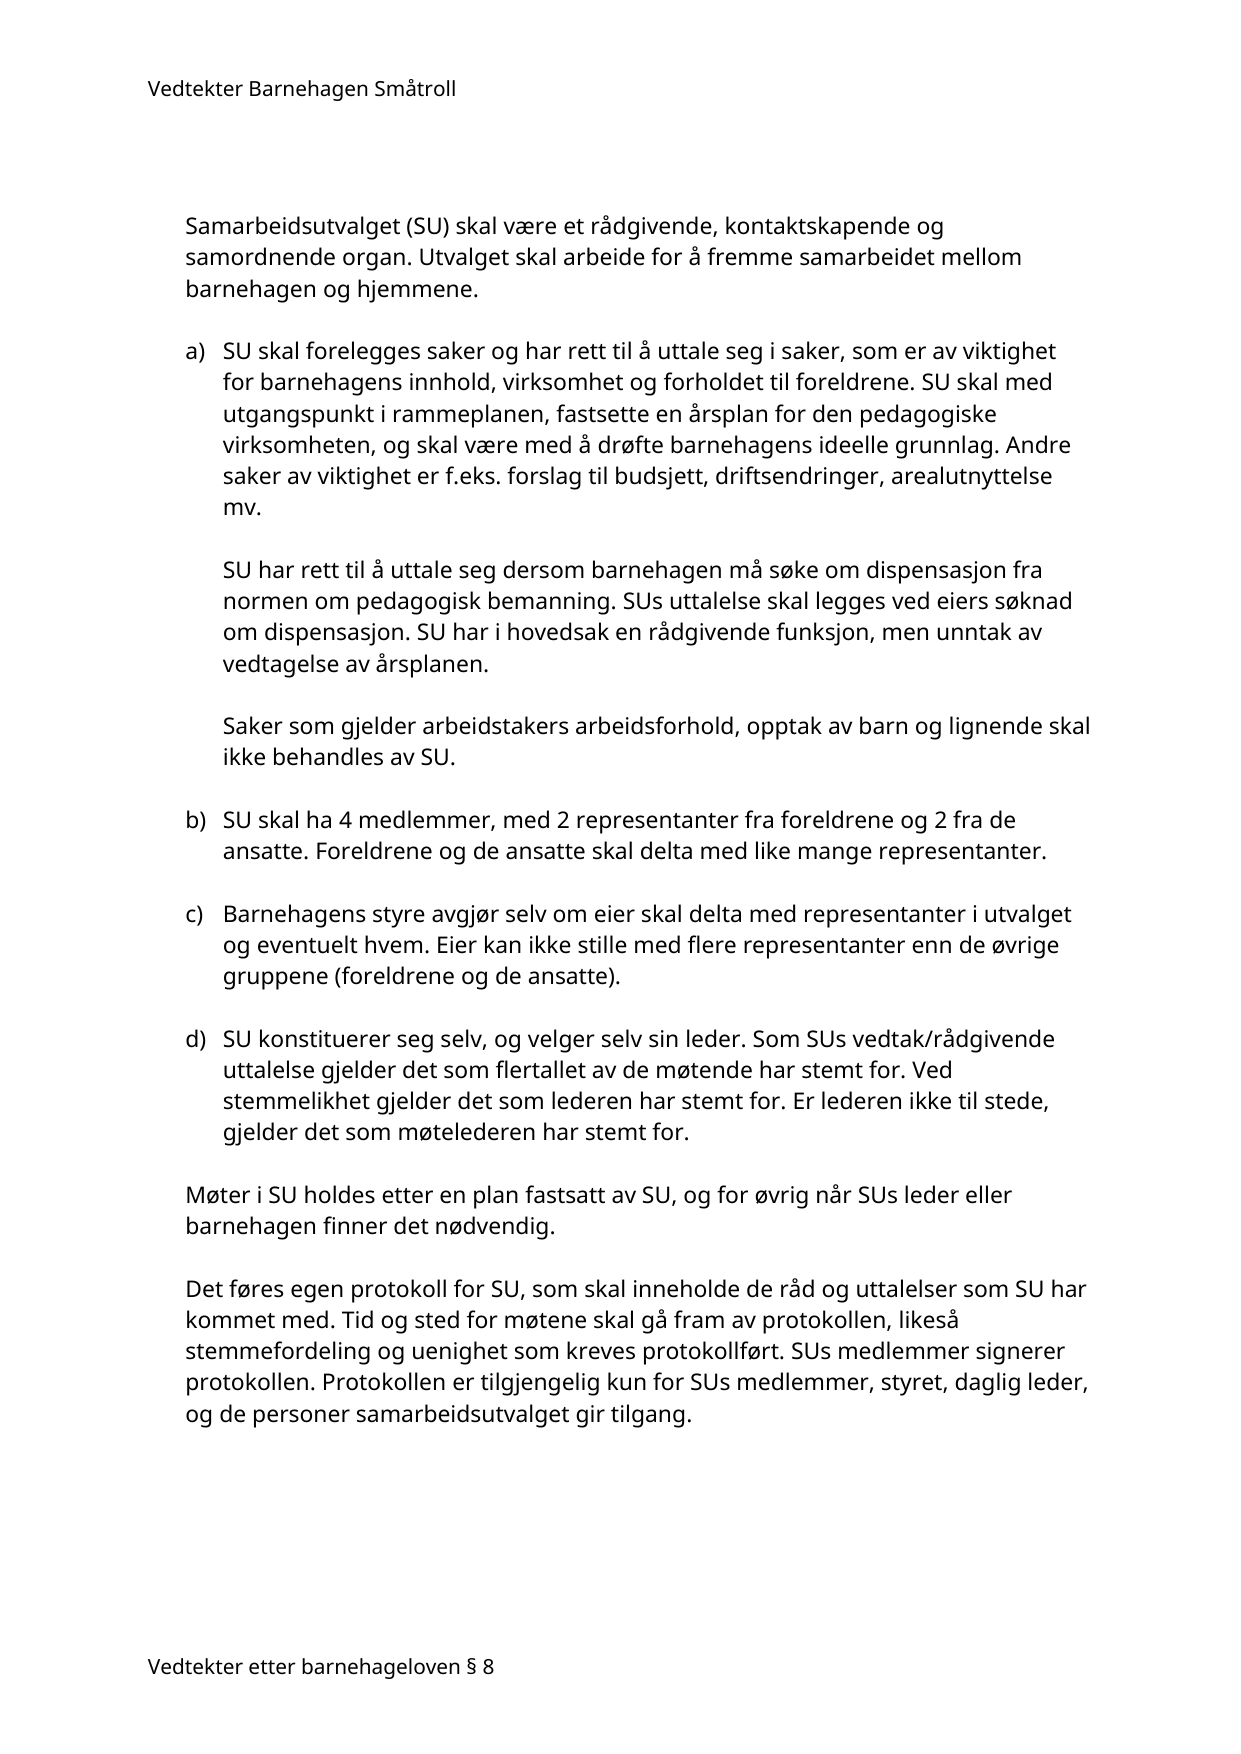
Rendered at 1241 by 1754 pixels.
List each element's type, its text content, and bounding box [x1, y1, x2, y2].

list Møter i SU holdes etter en plan fastsatt av SU, og for øvrig når SUs leder eller barnehagen finner det nødvendig. [185, 1179, 1093, 1241]
list Barnehagens styre avgjør selv om eier skal delta med representanter i utvalget og eventuelt hvem. Eier kan ikke stille med flere representanter enn de øvrige gruppene (foreldrene og de ansatte). [185, 898, 1093, 991]
list SU skal ha 4 medlemmer, med 2 representanter fra foreldrene og 2 fra de ansatte. Foreldrene og de ansatte skal delta med like mange representanter. [185, 804, 1093, 866]
text Saker som gjelder arbeidstakers arbeidsforhold, opptak av barn og lignende skal ikke behandles av SU. [223, 710, 1093, 773]
list Det føres egen protokoll for SU, som skal inneholde de råd og uttalelser som SU har kommet med. Tid og sted for møtene skal gå fram av protokollen, likeså stemmefordeling og uenighet som kreves protokollført. SUs medlemmer signerer protokollen. Protokollen er tilgjengelig kun for SUs medlemmer, styret, daglig leder, og de personer samarbeidsutvalget gir tilgang. [185, 1273, 1093, 1429]
text SU har rett til å uttale seg dersom barnehagen må søke om dispensasjon fra normen om pedagogisk bemanning. SUs uttalelse skal legges ved eiers søknad om dispensasjon. SU har i hovedsak en rådgivende funksjon, men unntak av vedtagelse av årsplanen. [223, 554, 1093, 679]
list SU konstituerer seg selv, og velger selv sin leder. Som SUs vedtak/rådgivende uttalelse gjelder det som flertallet av de møtende har stemt for. Ved stemmelikhet gjelder det som lederen har stemt for. Er lederen ikke til stede, gjelder det som møtelederen har stemt for. [185, 1023, 1093, 1148]
list Samarbeidsutvalget (SU) skal være et rådgivende, kontaktskapende og samordnende organ. Utvalget skal arbeide for å fremme samarbeidet mellom barnehagen og hjemmene. [185, 210, 1093, 304]
list SU skal forelegges saker og har rett til å uttale seg i saker, som er av viktighet for barnehagens innhold, virksomhet og forholdet til foreldrene. SU skal med utgangspunkt i rammeplanen, fastsette en årsplan for den pedagogiske virksomheten, og skal være med å drøfte barnehagens ideelle grunnlag. Andre saker av viktighet er f.eks. forslag til budsjett, driftsendringer, arealutnyttelse mv. [185, 335, 1093, 523]
